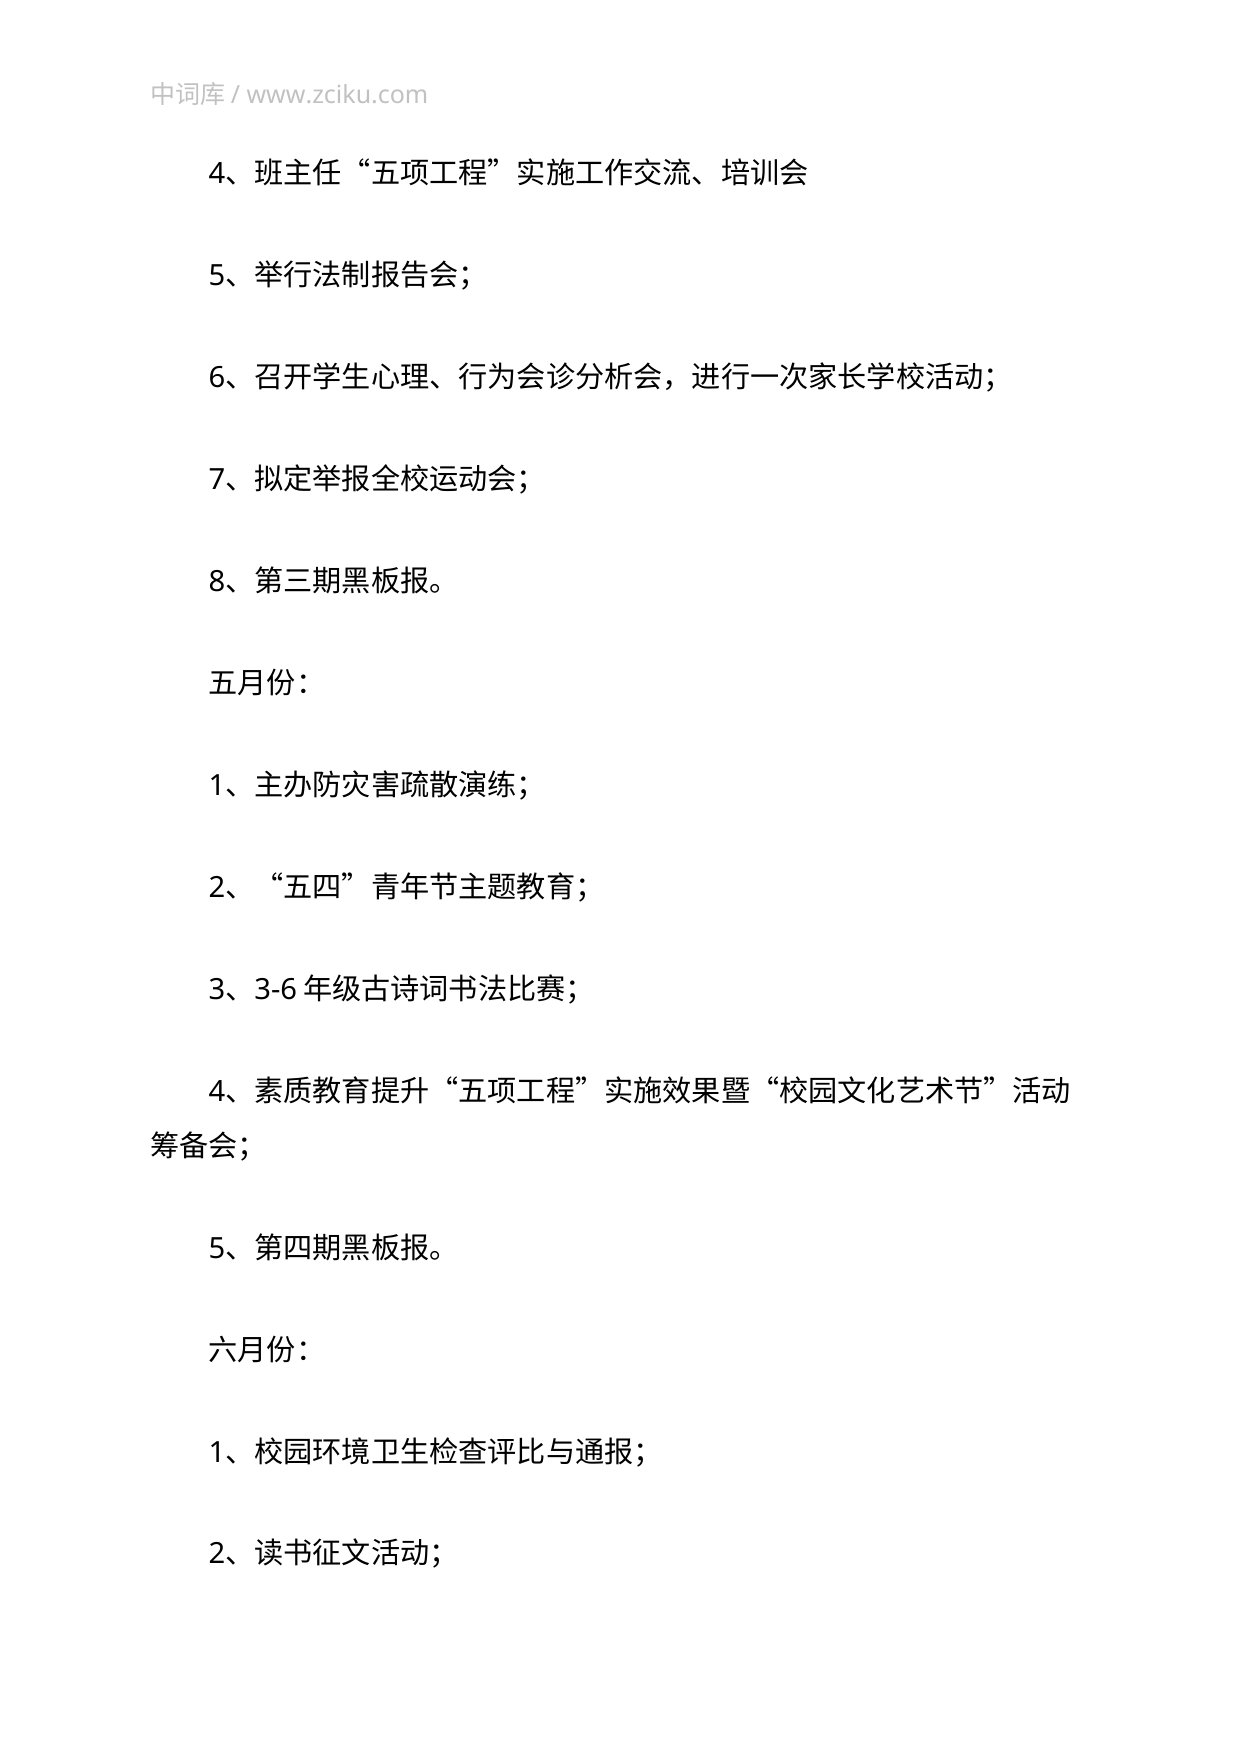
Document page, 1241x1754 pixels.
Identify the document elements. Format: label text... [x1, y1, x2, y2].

text 4、素质教育提升“五项工程”实施效果暨“校园文化艺术节”活动筹备会； [150, 1068, 1090, 1165]
text 五月份： [150, 660, 1090, 702]
text 5、举行法制报告会； [150, 252, 1090, 294]
text 2、读书征文活动； [150, 1530, 1090, 1572]
text 2、“五四”青年节主题教育； [150, 864, 1090, 906]
text 六月份： [150, 1326, 1090, 1369]
text 1、主办防灾害疏散演练； [150, 762, 1090, 804]
text 6、召开学生心理、行为会诊分析会，进行一次家长学校活动； [150, 354, 1090, 396]
text 5、第四期黑板报。 [150, 1224, 1090, 1267]
text 3、3-6年级古诗词书法比赛； [150, 966, 1090, 1008]
text 1、校园环境卫生检查评比与通报； [150, 1428, 1090, 1471]
text 8、第三期黑板报。 [150, 558, 1090, 600]
text 7、拟定举报全校运动会； [150, 456, 1090, 498]
text 4、班主任“五项工程”实施工作交流、培训会 [150, 150, 1090, 192]
